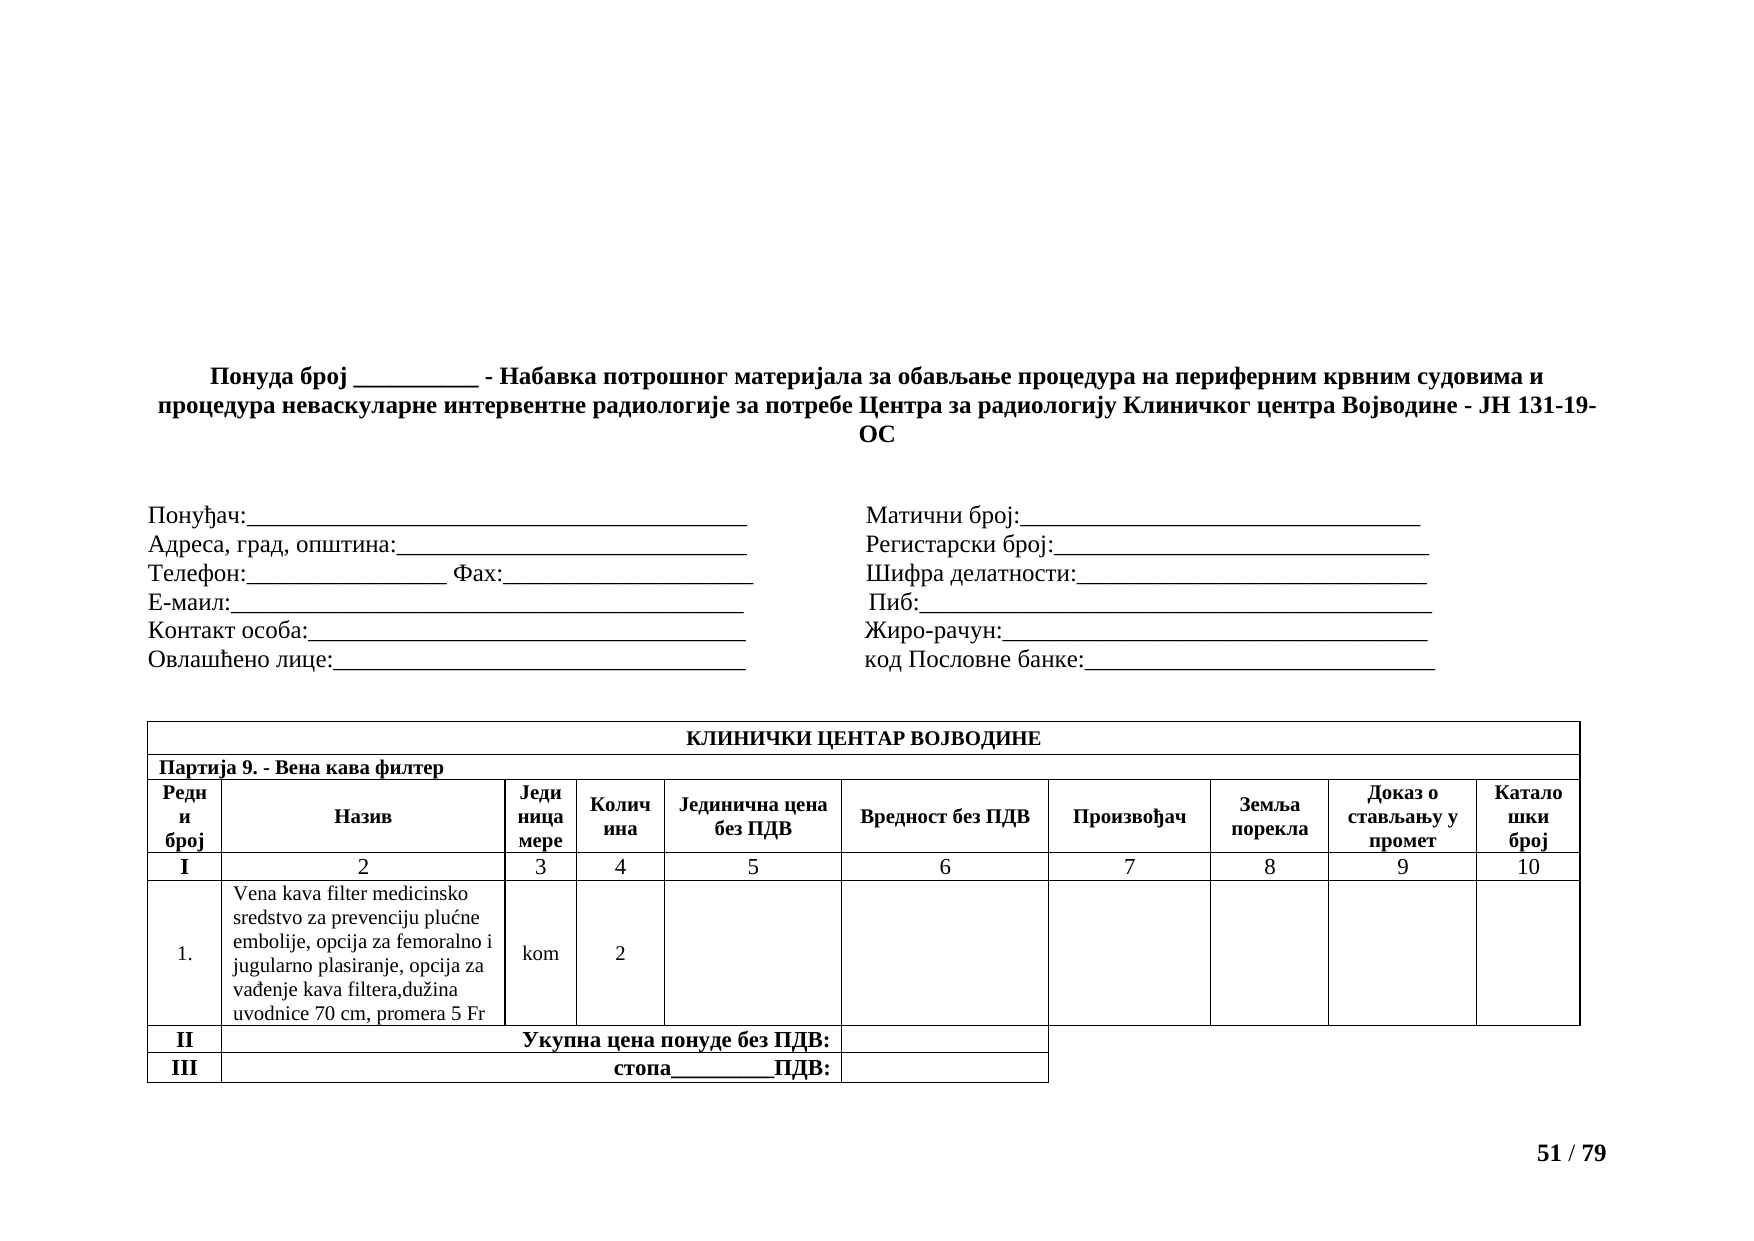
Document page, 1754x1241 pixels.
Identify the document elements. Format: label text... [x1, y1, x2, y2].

table_cell Партија 9. - Вена кава филтер [148, 755, 1579, 779]
table_cell Јединична цена без ПДВ [665, 780, 841, 852]
table_cell 1. [148, 881, 221, 1025]
table_cell I [148, 853, 221, 879]
text Телефон:________________ Фах:____________________ Шифра делатности:____________________________ [148, 558, 1606, 587]
table_cell 2 [577, 881, 664, 1025]
table_cell [1211, 881, 1328, 1025]
table_cell 10 [1477, 853, 1579, 879]
table_cell 6 [842, 853, 1048, 879]
table_cell 3 [506, 853, 576, 879]
table_cell [842, 1053, 1048, 1082]
table_cell Вредност без ПДВ [842, 780, 1048, 852]
text Е-маил:_________________________________________ Пиб:_________________________________________ [148, 587, 1606, 615]
table_cell 7 [1049, 853, 1210, 879]
text Овлашћено лице:_________________________________ код Пословне банке:____________________________ [148, 644, 1606, 673]
table_cell 9 [1329, 853, 1476, 879]
table_cell [1329, 881, 1476, 1025]
text Адреса, град, општина:____________________________ Регистарски број:______________________________ [148, 529, 1606, 558]
table_cell Каталошки број [1477, 780, 1579, 852]
text Понуђач:________________________________________ Матични број:________________________________ [148, 500, 1606, 529]
table_cell [665, 881, 841, 1025]
table_cell Доказ о стављању у промет [1329, 780, 1476, 852]
table_cell kom [506, 881, 576, 1025]
table_cell Земља порекла [1211, 780, 1328, 852]
table_cell стопа_________ПДВ: [222, 1053, 841, 1082]
table_cell [842, 1026, 1048, 1052]
text Контакт особа:___________________________________ Жиро-рачун:__________________________________ [148, 615, 1606, 644]
table_cell 8 [1211, 853, 1328, 879]
table_cell Редни број [148, 780, 221, 852]
table_cell [1477, 881, 1579, 1025]
table_cell 4 [577, 853, 664, 879]
table_cell III [148, 1053, 221, 1082]
text Понуда број __________ - Набавка потрошног материјала за обављање процедура на периферним крвним судовима и процедура неваскуларне интервентне радиологије за потребе Центра за радиологију Клиничког центра Војводине - ЈН 131-19-ОС [148, 361, 1606, 448]
table_header КЛИНИЧКИ ЦЕНТАР ВОЈВОДИНЕ [148, 722, 1579, 754]
table_cell Назив [222, 780, 504, 852]
table_cell 2 [222, 853, 504, 879]
table_cell Укупна цена понуде без ПДВ: [222, 1026, 841, 1052]
table_cell II [148, 1026, 221, 1052]
table_cell Произвођач [1049, 780, 1210, 852]
table_cell [842, 881, 1048, 1025]
table_cell [1049, 881, 1210, 1025]
table_cell 5 [665, 853, 841, 879]
table_cell Јединица мере [506, 780, 576, 852]
table_cell Vena kava filter medicinsko sredstvo za prevenciju plućne embolije, opcija za femoralno i jugularno plasiranje, opcija za vađenje kava filtera,dužina uvodnice 70 cm, promera 5 Fr [222, 881, 504, 1025]
table_cell Количина [577, 780, 664, 852]
